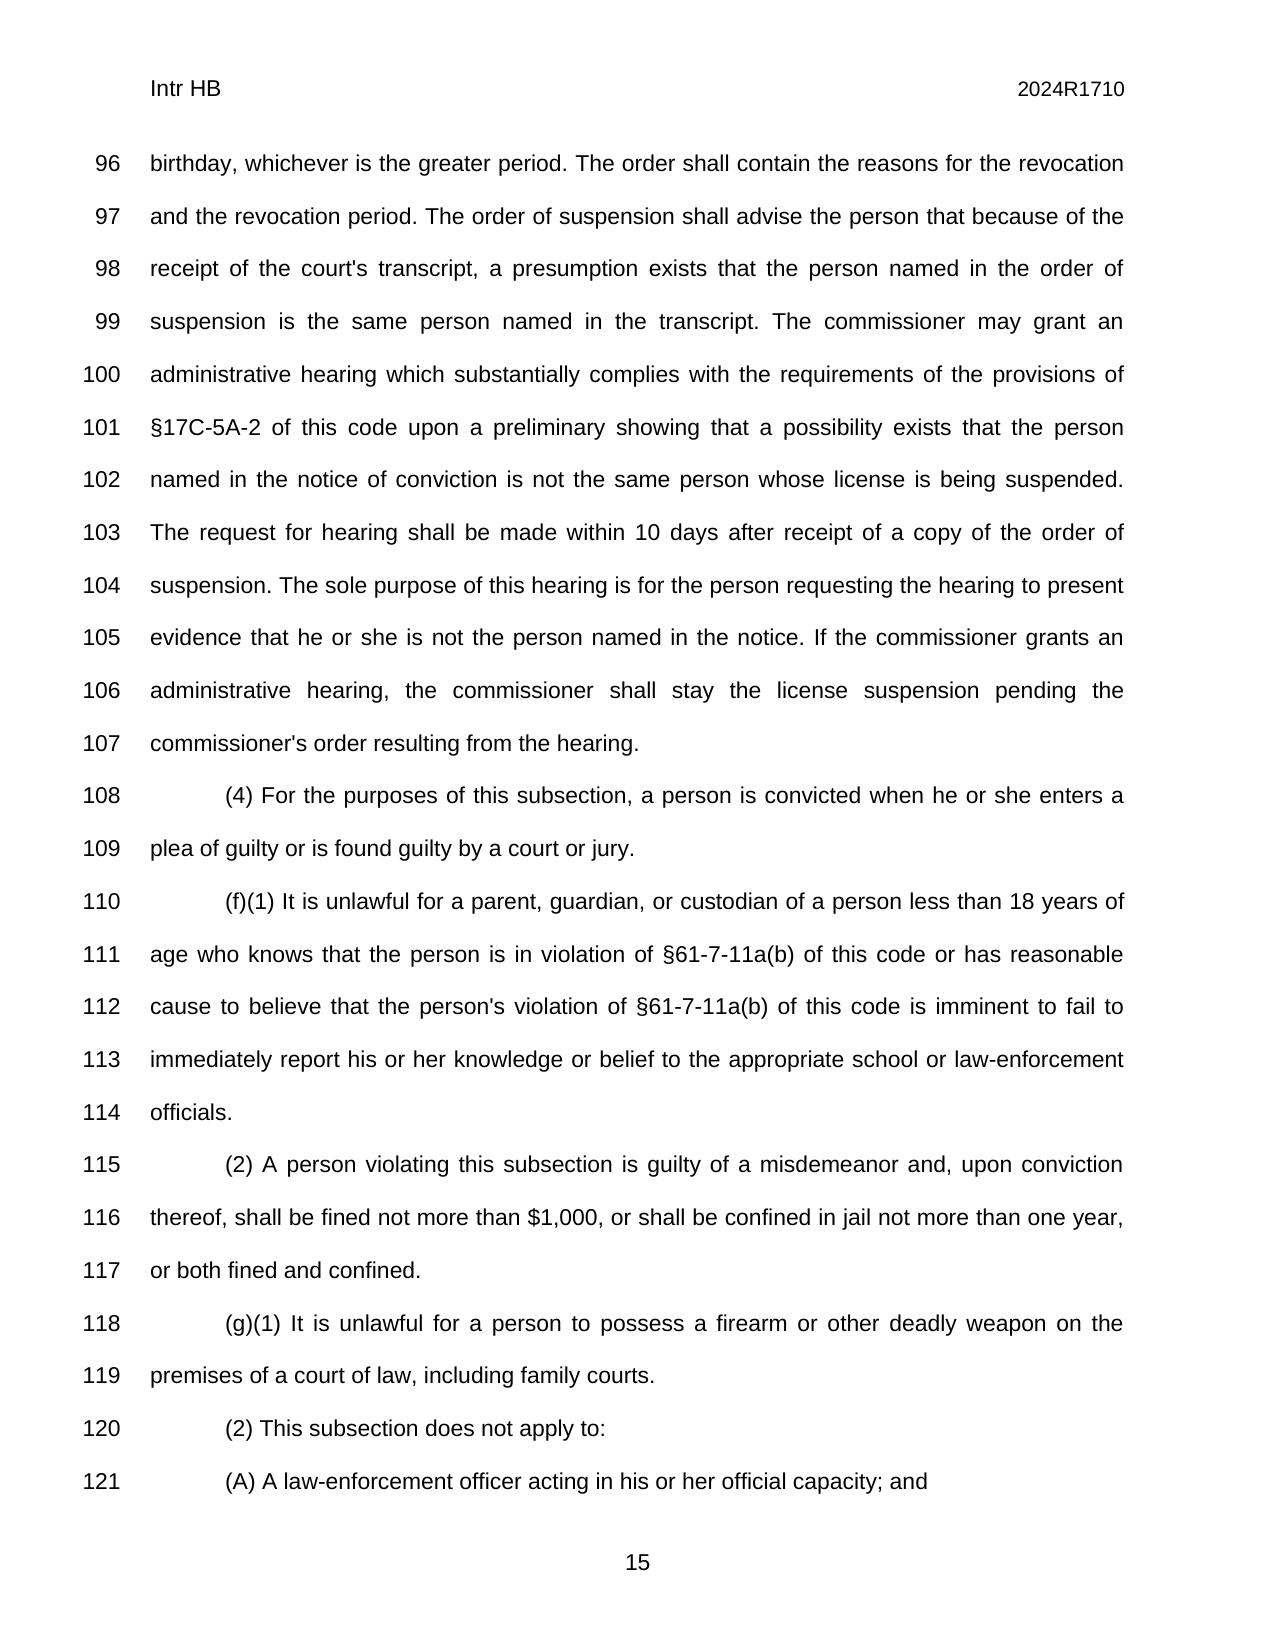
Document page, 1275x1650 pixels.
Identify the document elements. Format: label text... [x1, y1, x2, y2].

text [150, 150, 1125, 756]
text (A) A law-enforcement officer acting in his or her official capacity; and [150, 1468, 1125, 1494]
text (f)(1) It is unlawful for a parent, guardian, or custodian of a person less than 18 years of age who knows that the person is in violation of §61-7-11a(b) of this code or has reasonable cause to believe that the person's violation of §61-7-11a(b) of this code is imminent to fail to immediately report his or her knowledge or belief to the appropriate school or law-enforcement officials. [150, 888, 1125, 1125]
text (2) A person violating this subsection is guilty of a misdemeanor and, upon conviction thereof, shall be fined not more than $1,000, or shall be confined in jail not more than one year, or both fined and confined. [150, 1151, 1125, 1283]
text (2) This subsection does not apply to: [150, 1415, 1125, 1441]
text (g)(1) It is unlawful for a person to possess a firearm or other deadly weapon on the premises of a court of law, including family courts. [150, 1309, 1125, 1389]
text (4) For the purposes of this subsection, a person is convicted when he or she enters a plea of guilty or is found guilty by a court or jury. [150, 782, 1125, 862]
